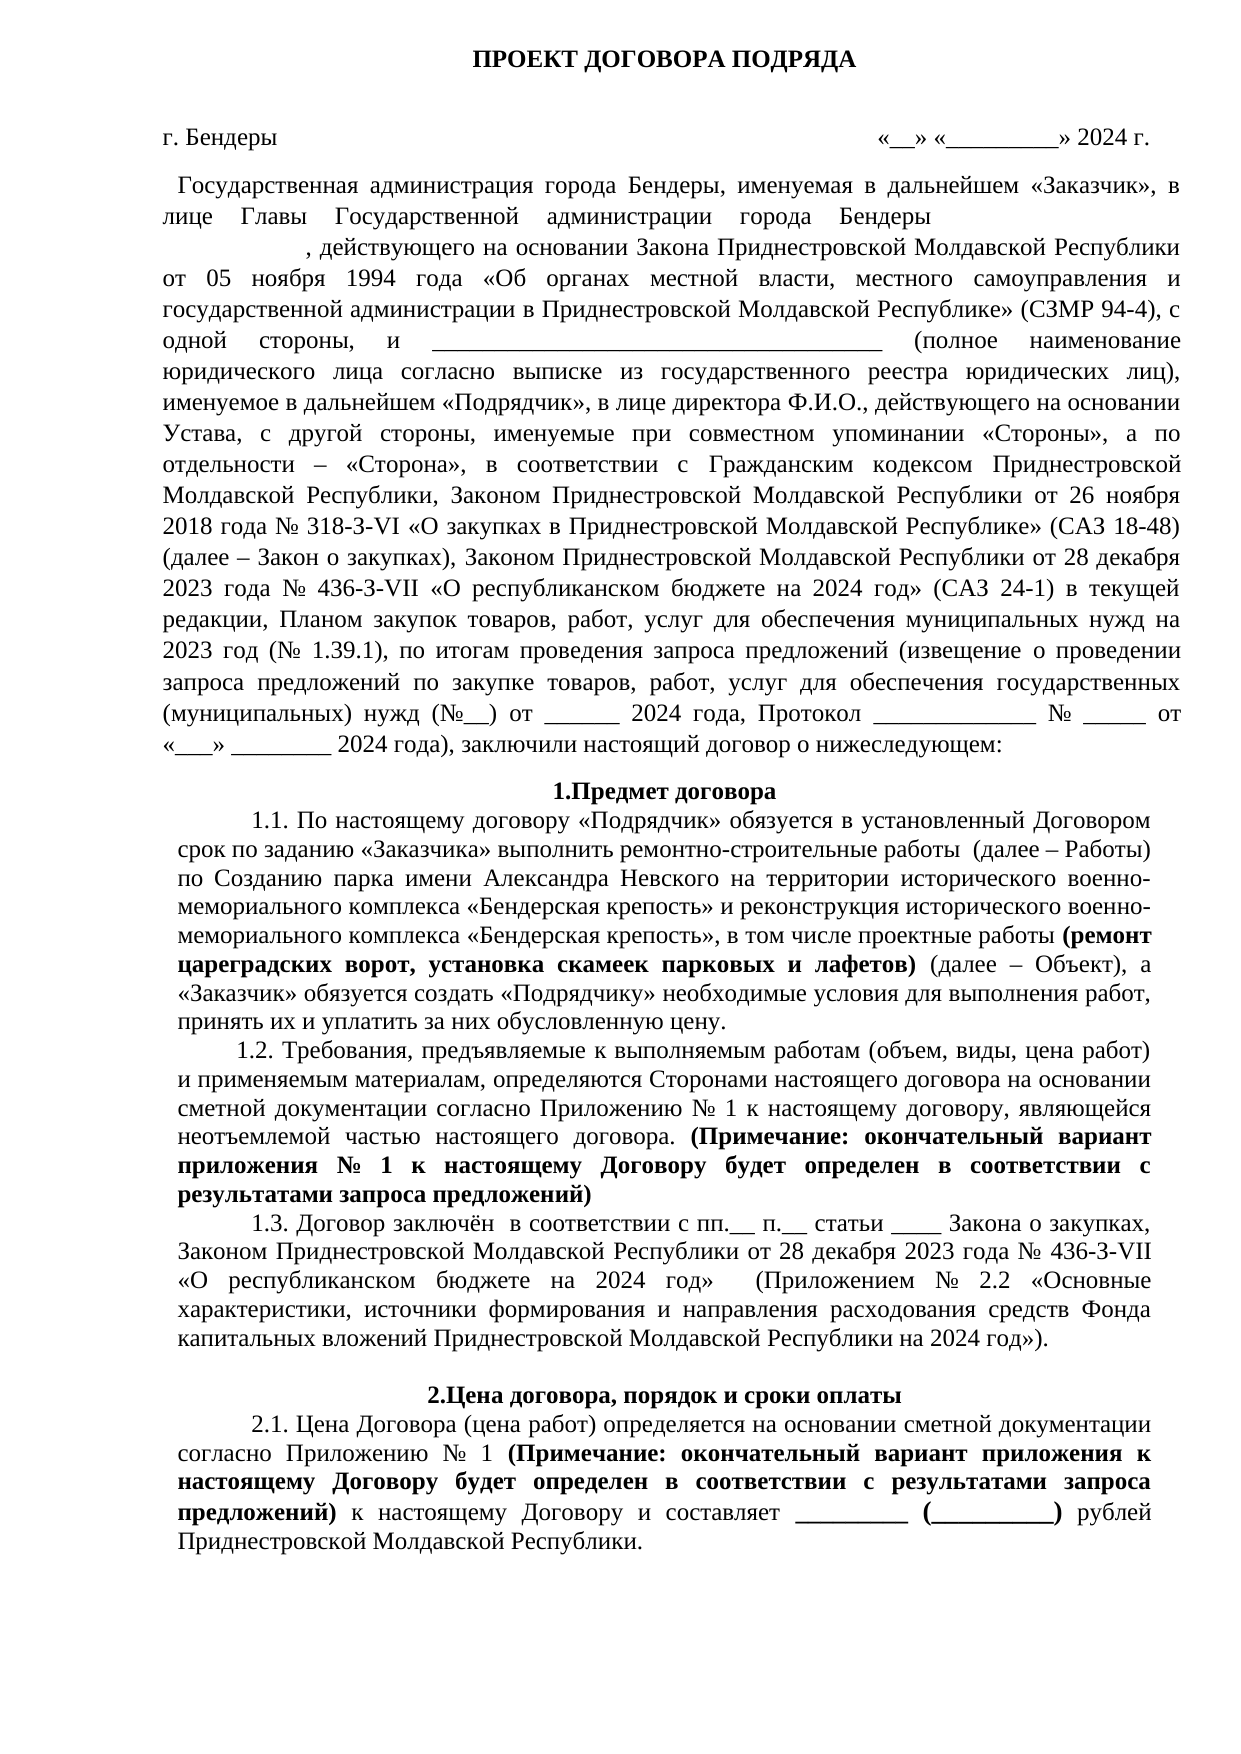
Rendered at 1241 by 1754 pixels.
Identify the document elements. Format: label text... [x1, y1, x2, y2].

text г. Бендеры «__» «_________» 2024 г. [162, 122, 1152, 151]
text Государственная администрация города Бендеры, именуемая в дальнейшем «Заказчик», в лице Главы Государственной администрации города Бендеры Иванченко Романа Дмитриевича, действующего на основании Закона Приднестровской Молдавской Республики от 05 ноября 1994 года «Об органах местной власти, местного самоуправления и государственной администрации в Приднестровской Молдавской Республике» (СЗМР 94-4), с одной стороны, и ____________________________________ (полное наименование юридического лица согласно выписке из государственного реестра юридических лиц), именуемое в дальнейшем «Подрядчик», в лице директора Ф.И.О., действующего на основании Устава, с другой стороны, именуемые при совместном упоминании «Стороны», а по отдельности – «Сторона», в соответствии с Гражданским кодексом Приднестровской Молдавской Республики, Законом Приднестровской Молдавской Республики от 26 ноября 2018 года № 318-З-VI «О закупках в Приднестровской Молдавской Республике» (САЗ 18-48) (далее – Закон о закупках), Законом Приднестровской Молдавской Республики от 28 декабря 2023 года № 436-З-VII «О республиканском бюджете на 2024 год» (САЗ 24-1) в текущей редакции, Планом закупок товаров, работ, услуг для обеспечения муниципальных нужд на 2023 год (№ 1.39.1), по итогам проведения запроса предложений (извещение о проведении запроса предложений по закупке товаров, работ, услуг для обеспечения государственных (муниципальных) нужд (№__) от ______ 2024 года, Протокол _____________ № _____ от «___» ________ 2024 года), заключили настоящий договор о нижеследующем: [162, 170, 1181, 757]
text 1.3. Договор заключён в соответствии с пп.__ п.__ статьи ____ Закона о закупках, Законом Приднестровской Молдавской Республики от 28 декабря 2023 года № 436-З-VII «О республиканском бюджете на 2024 год» (Приложением № 2.2 «Основные характеристики, источники формирования и направления расходования средств Фонда капитальных вложений Приднестровской Молдавской Республики на 2024 год»). [177, 1208, 1152, 1351]
text ПРОЕКТ ДОГОВОРА ПОДРЯДА [177, 44, 1152, 103]
text 1.1. По настоящему договору «Подрядчик» обязуется в установленный Договором срок по заданию «Заказчика» выполнить ремонтно-строительные работы (далее – Работы) по Созданию парка имени Александра Невского на территории исторического военно-мемориального комплекса «Бендерская крепость» и реконструкция исторического военно-мемориального комплекса «Бендерская крепость», в том числе проектные работы (ремонт цареградских ворот, установка скамеек парковых и лафетов) (далее – Объект), а «Заказчик» обязуется создать «Подрядчику» необходимые условия для выполнения работ, принять их и уплатить за них обусловленную цену. [177, 805, 1152, 1035]
text 2.1. Цена Договора (цена работ) определяется на основании сметной документации согласно Приложению № 1 (Примечание: окончательный вариант приложения к настоящему Договору будет определен в соответствии с результатами запроса предложений) к настоящему Договору и составляет _________ (_________) рублей Приднестровской Молдавской Республики. [177, 1409, 1152, 1555]
text 2.Цена договора, порядок и сроки оплаты [177, 1380, 1152, 1409]
text 1.2. Требования, предъявляемые к выполняемым работам (объем, виды, цена работ) и применяемым материалам, определяются Сторонами настоящего договора на основании сметной документации согласно Приложению № 1 к настоящему договору, являющейся неотъемлемой частью настоящего договора. (Примечание: окончательный вариант приложения № 1 к настоящему Договору будет определен в соответствии с результатами запроса предложений) [177, 1035, 1152, 1208]
text 1.Предмет договора [177, 776, 1152, 805]
